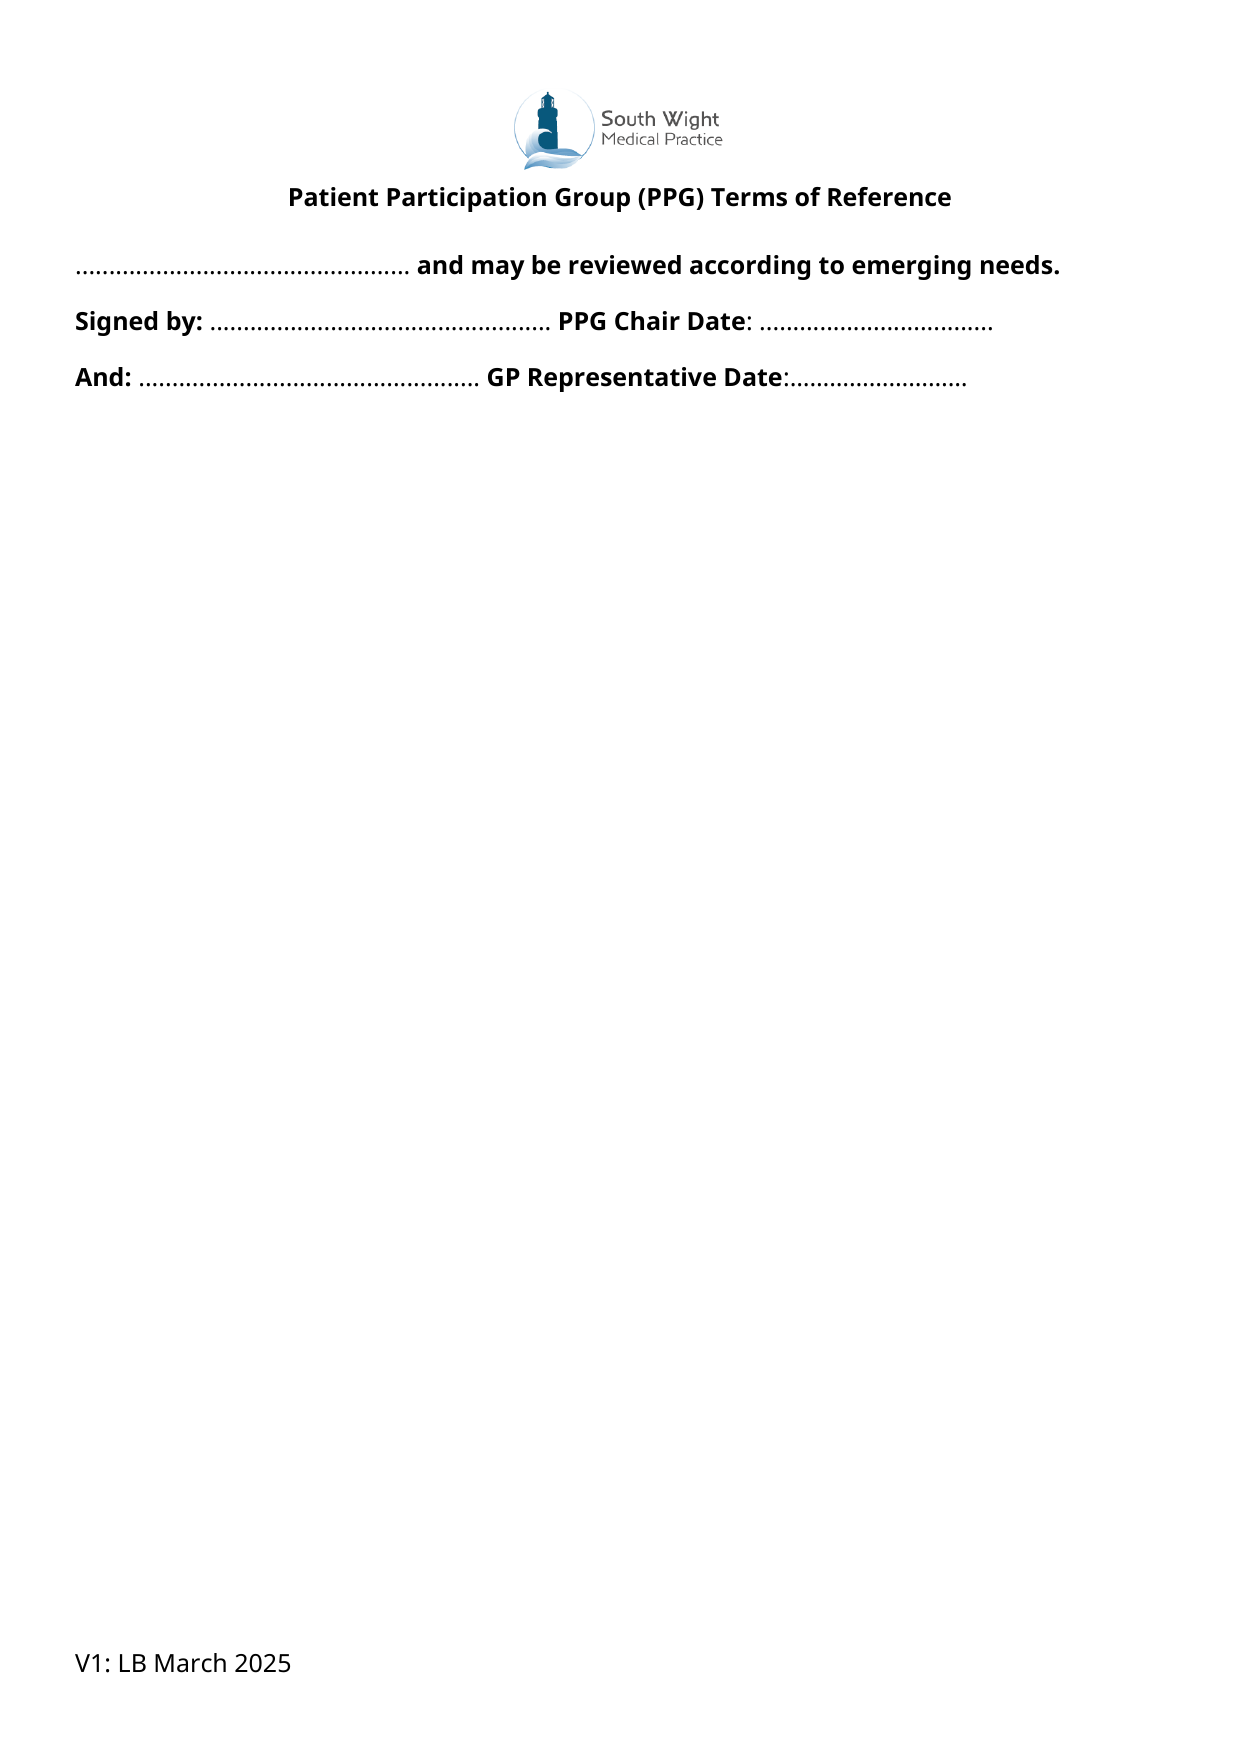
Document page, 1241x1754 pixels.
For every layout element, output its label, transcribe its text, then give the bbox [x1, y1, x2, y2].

picture [510, 73, 730, 180]
text .................................................. and may be reviewed according to emerging needs. [75, 248, 1165, 282]
text And: ................................................... GP Representative Date:……………………… [75, 359, 1165, 394]
text Signed by: ................................................... PPG Chair Date: ................................... [75, 304, 1165, 338]
